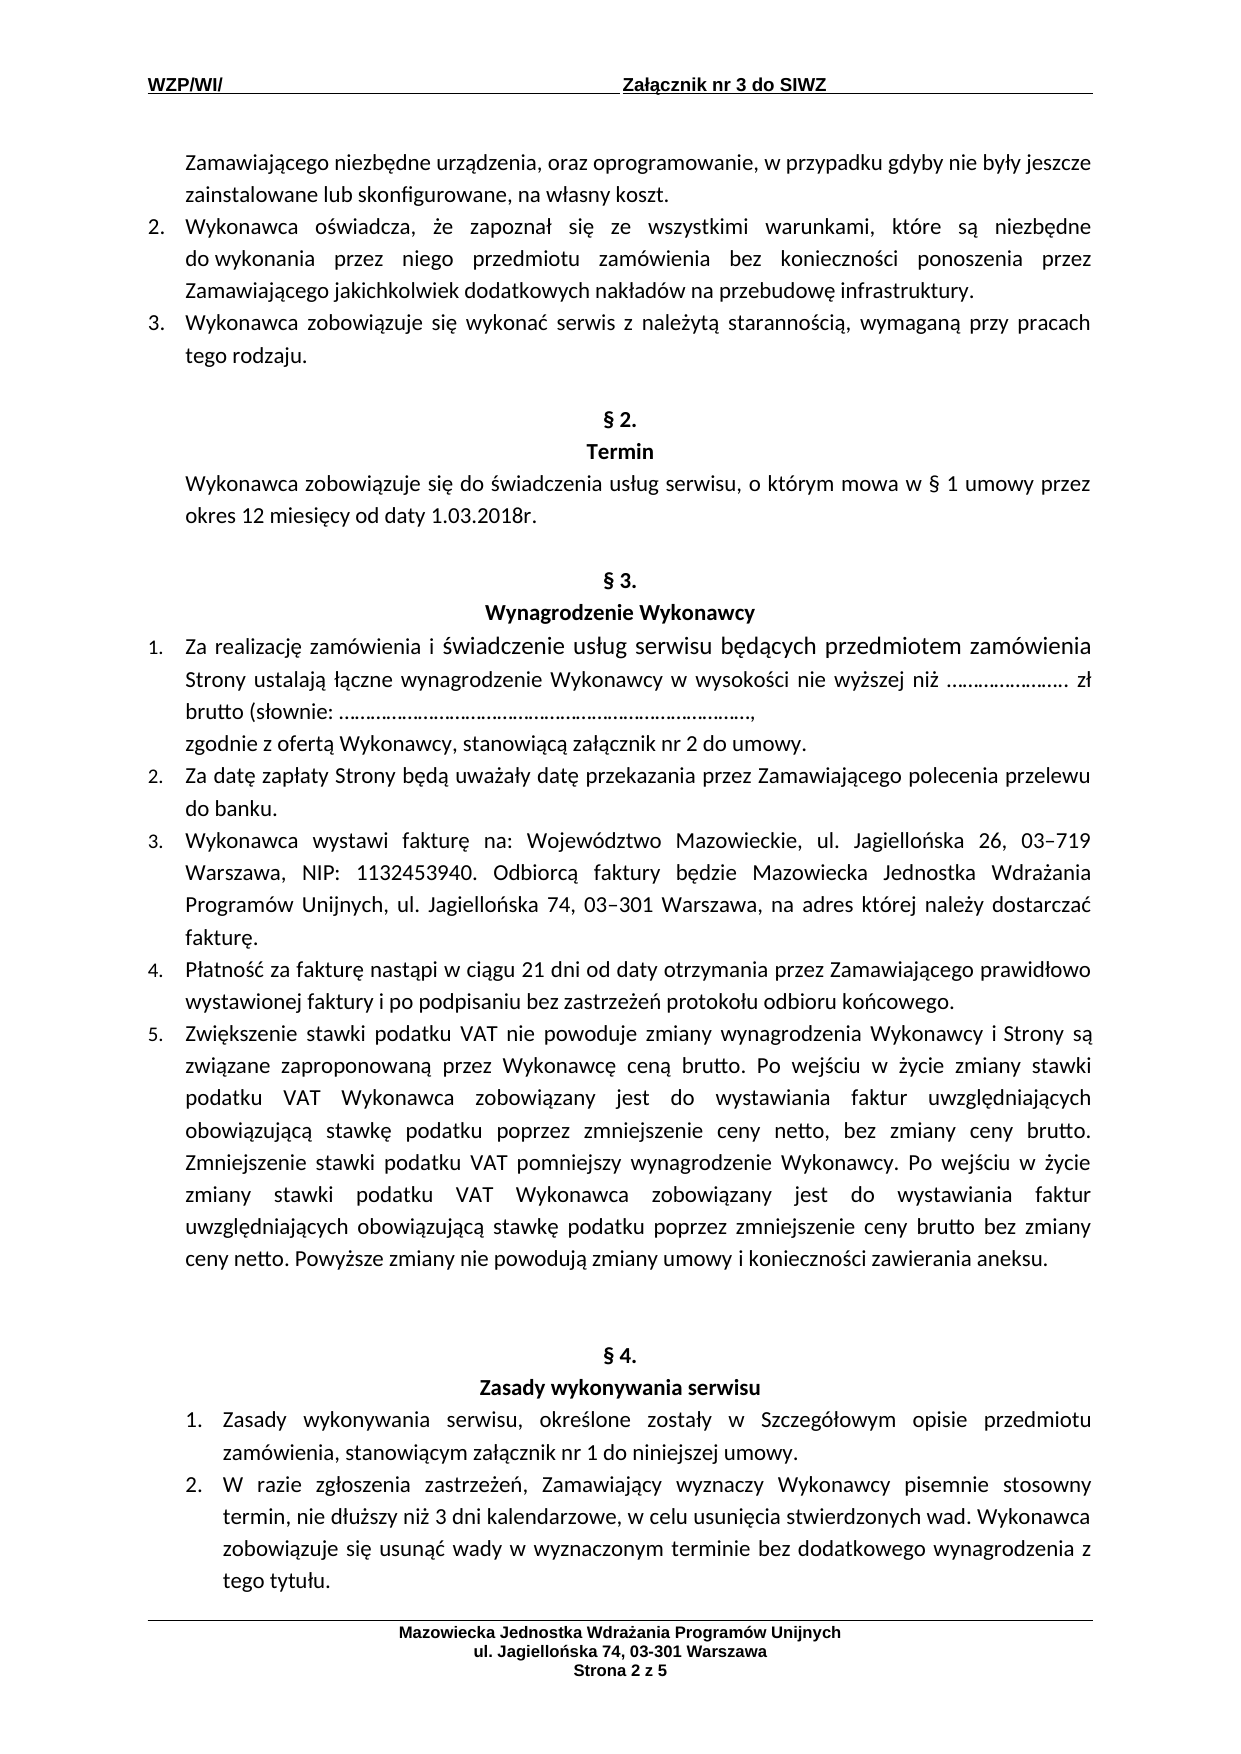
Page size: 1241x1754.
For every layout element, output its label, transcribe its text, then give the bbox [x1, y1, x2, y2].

list Wykonawca oświadcza, że zapoznał się ze wszystkimi warunkami, które są niezbędne do wykonania przez niego przedmiotu zamówienia bez konieczności ponoszenia przez Zamawiającego jakichkolwiek dodatkowych nakładów na przebudowę infrastruktury. [148, 212, 1093, 304]
list Za datę zapłaty Strony będą uważały datę przekazania przez Zamawiającego polecenia przelewu do banku. [148, 762, 1093, 822]
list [148, 148, 1093, 208]
list Zwiększenie stawki podatku VAT nie powoduje zmiany wynagrodzenia Wykonawcy i Strony są związane zaproponowaną przez Wykonawcę ceną brutto. Po wejściu w życie zmiany stawki podatku VAT Wykonawca zobowiązany jest do wystawiania faktur uwzględniających obowiązującą stawkę podatku poprzez zmniejszenie ceny netto, bez zmiany ceny brutto. Zmniejszenie stawki podatku VAT pomniejszy wynagrodzenie Wykonawcy. Po wejściu w życie zmiany stawki podatku VAT Wykonawca zobowiązany jest do wystawiania faktur uwzględniających obowiązującą stawkę podatku poprzez zmniejszenie ceny brutto bez zmiany ceny netto. Powyższe zmiany nie powodują zmiany umowy i konieczności zawierania aneksu. [148, 1019, 1093, 1272]
text § 2. [148, 405, 1093, 433]
list Wykonawca wystawi fakturę na: Województwo Mazowieckie, ul. Jagiellońska 26, 03–719 Warszawa, NIP: 1132453940. Odbiorcą faktury będzie Mazowiecka Jednostka Wdrażania Programów Unijnych, ul. Jagiellońska 74, 03–301 Warszawa, na adres której należy dostarczać fakturę. [148, 826, 1093, 951]
text § 4. [148, 1341, 1093, 1369]
text Zasady wykonywania serwisu [148, 1373, 1093, 1401]
list W razie zgłoszenia zastrzeżeń, Zamawiający wyznaczy Wykonawcy pisemnie stosowny termin, nie dłuższy niż 3 dni kalendarzowe, w celu usunięcia stwierdzonych wad. Wykonawca zobowiązuje się usunąć wady w wyznaczonym terminie bez dodatkowego wynagrodzenia z tego tytułu. [185, 1470, 1093, 1594]
text zgodnie z ofertą Wykonawcy, stanowiącą załącznik nr 2 do umowy. [185, 729, 1093, 757]
list Wykonawca zobowiązuje się wykonać serwis z należytą starannością, wymaganą przy pracach tego rodzaju. [148, 308, 1093, 369]
list Zasady wykonywania serwisu, określone zostały w Szczegółowym opisie przedmiotu zamówienia, stanowiącym załącznik nr 1 do niniejszej umowy. [185, 1405, 1093, 1466]
text Wynagrodzenie Wykonawcy [148, 598, 1093, 626]
text Wykonawca zobowiązuje się do świadczenia usług serwisu, o którym mowa w § 1 umowy przez okres 12 miesięcy od daty 1.03.2018r. [185, 469, 1093, 530]
list Płatność za fakturę nastąpi w ciągu 21 dni od daty otrzymania przez Zamawiającego prawidłowo wystawionej faktury i po podpisaniu bez zastrzeżeń protokołu odbioru końcowego. [148, 955, 1093, 1015]
text § 3. [148, 566, 1093, 594]
list Za realizację zamówienia i świadczenie usług serwisu będących przedmiotem zamówienia Strony ustalają łączne wynagrodzenie Wykonawcy w wysokości nie wyższej niż ………………….. zł brutto (słownie: ……………………………………………………………………, [148, 630, 1093, 725]
text Termin [148, 437, 1093, 465]
